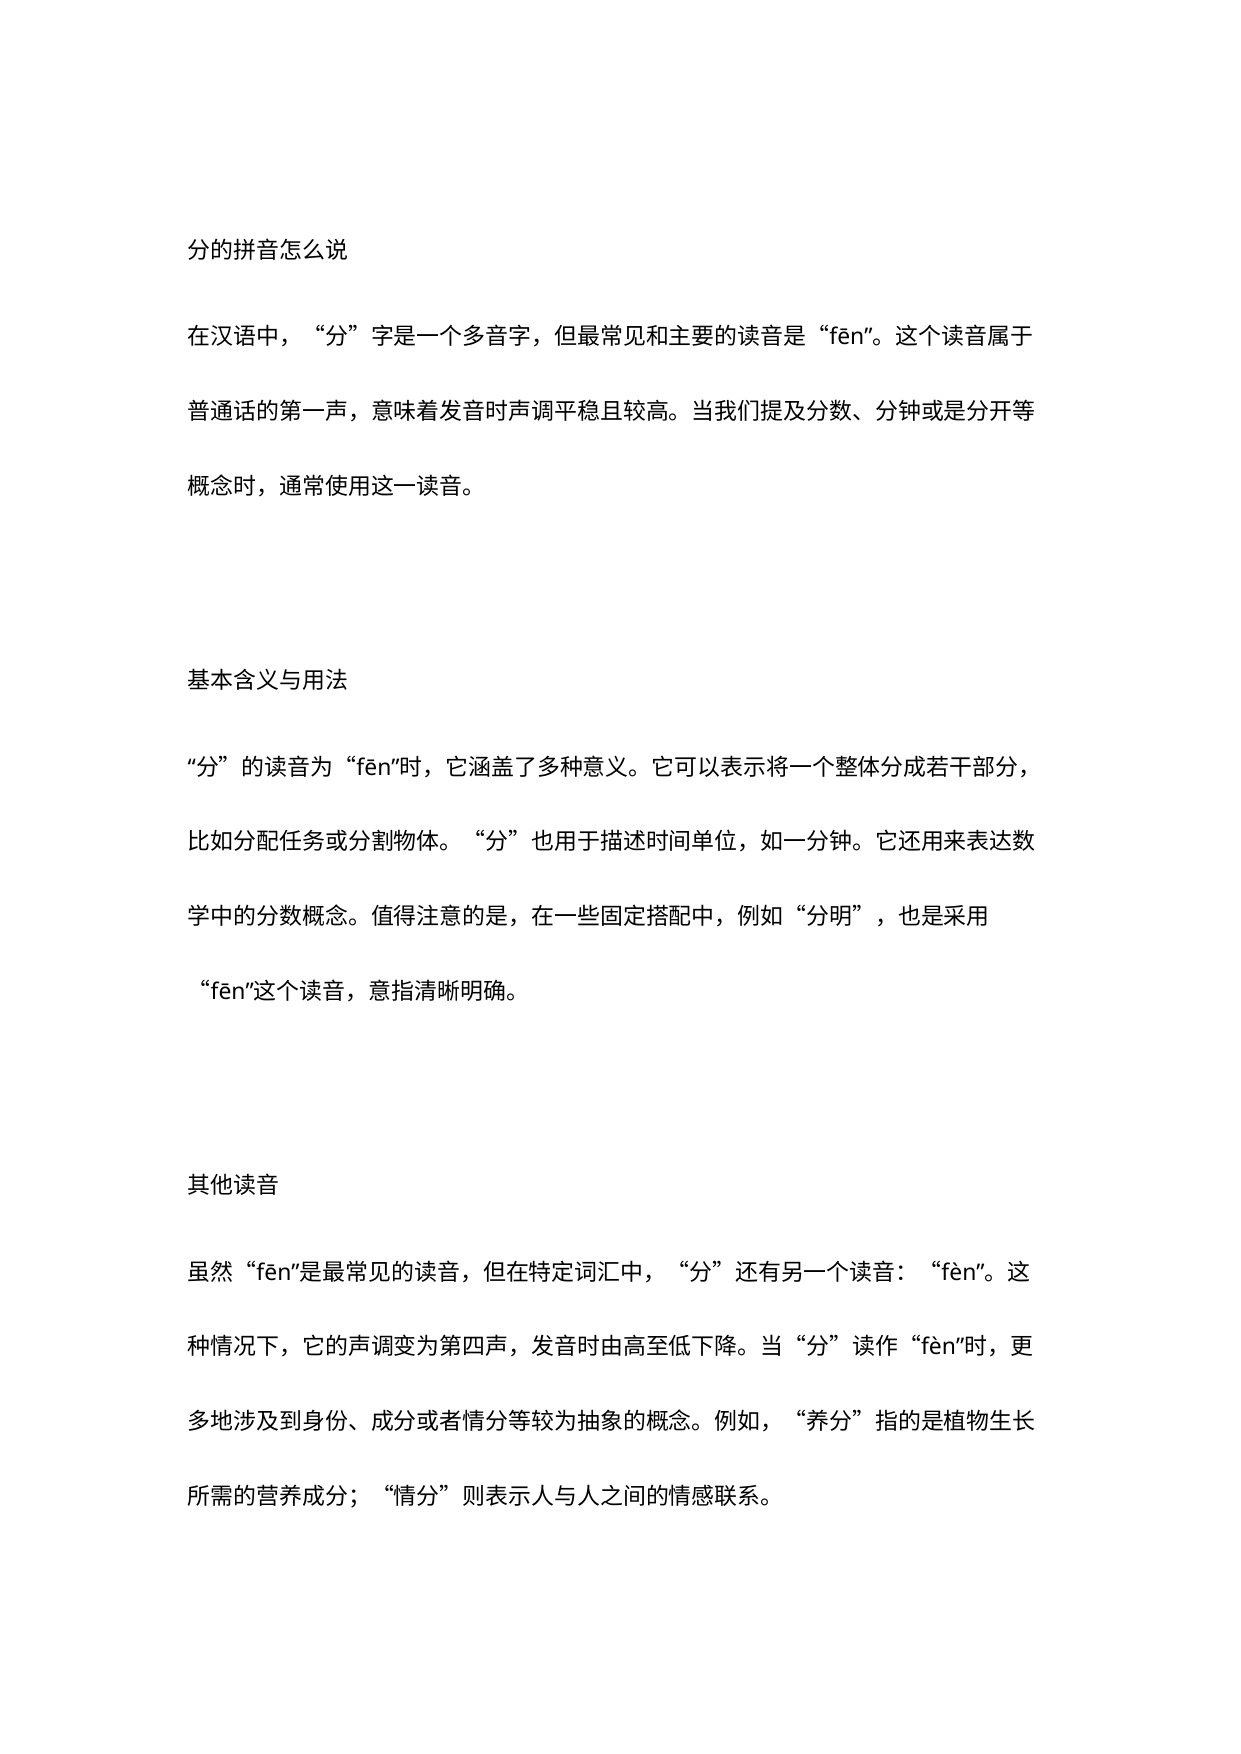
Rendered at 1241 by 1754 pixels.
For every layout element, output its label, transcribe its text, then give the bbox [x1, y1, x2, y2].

text “分”的读音为“fēn”时，它涵盖了多种意义。它可以表示将一个整体分成若干部分，比如分配任务或分割物体。“分”也用于描述时间单位，如一分钟。它还用来表达数学中的分数概念。值得注意的是，在一些固定搭配中，例如“分明”，也是采用“fēn”这个读音，意指清晰明确。 [187, 733, 1053, 1022]
text 在汉语中，“分”字是一个多音字，但最常见和主要的读音是“fēn”。这个读音属于普通话的第一声，意味着发音时声调平稳且较高。当我们提及分数、分钟或是分开等概念时，通常使用这一读音。 [187, 302, 1053, 517]
text 虽然“fēn”是最常见的读音，但在特定词汇中，“分”还有另一个读音：“fèn”。这种情况下，它的声调变为第四声，发音时由高至低下降。当“分”读作“fèn”时，更多地涉及到身份、成分或者情分等较为抽象的概念。例如，“养分”指的是植物生长所需的营养成分；“情分”则表示人与人之间的情感联系。 [187, 1238, 1053, 1527]
text 其他读音 [187, 1151, 1053, 1216]
text 分的拼音怎么说 [187, 216, 1053, 281]
text 基本含义与用法 [187, 646, 1053, 711]
